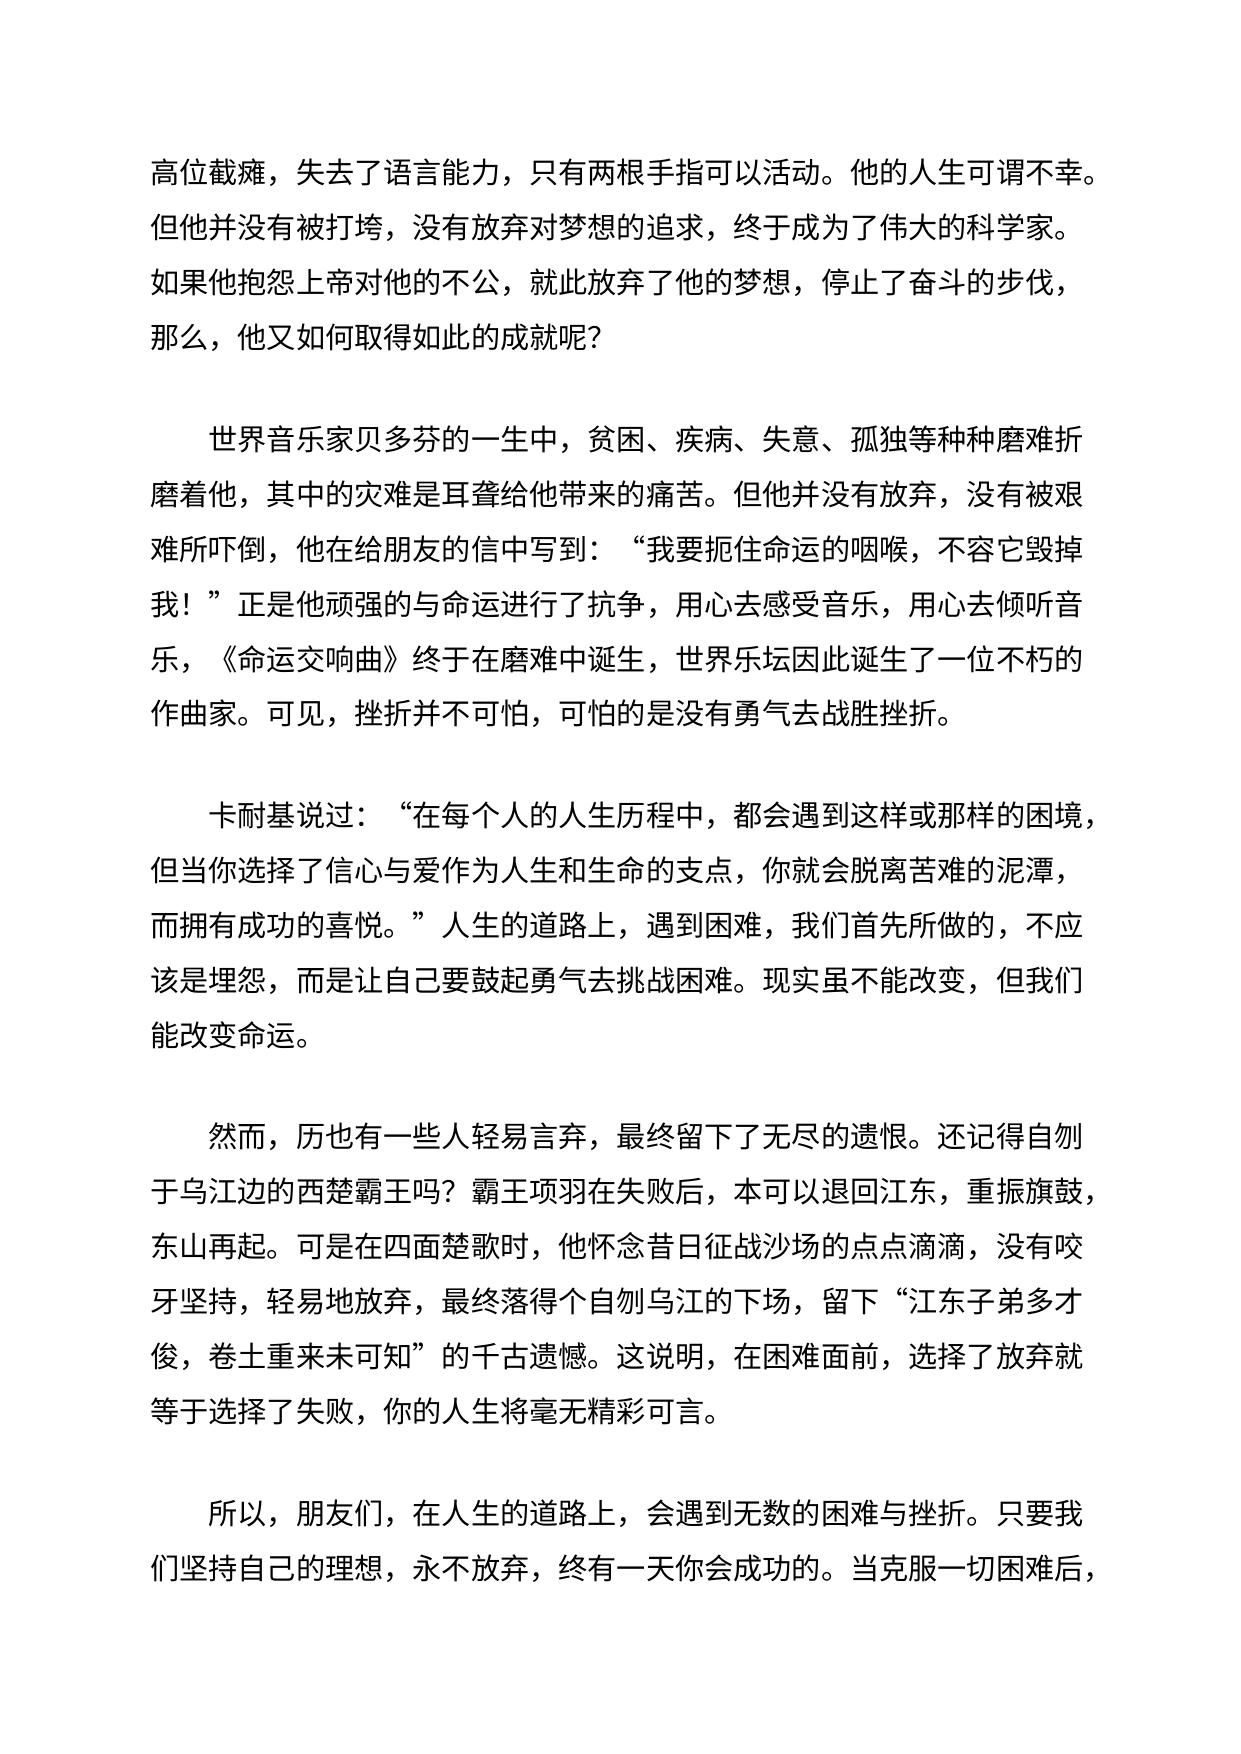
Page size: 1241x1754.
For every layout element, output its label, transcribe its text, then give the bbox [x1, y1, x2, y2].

text 卡耐基说过：“在每个人的人生历程中，都会遇到这样或那样的困境，但当你选择了信心与爱作为人生和生命的支点，你就会脱离苦难的泥潭，而拥有成功的喜悦。”人生的道路上，遇到困难，我们首先所做的，不应该是埋怨，而是让自己要鼓起勇气去挑战困难。现实虽不能改变，但我们能改变命运。 [150, 793, 1090, 1054]
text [150, 150, 1090, 357]
text 然而，历也有一些人轻易言弃，最终留下了无尽的遗恨。还记得自刎于乌江边的西楚霸王吗？霸王项羽在失败后，本可以退回江东，重振旗鼓，东山再起。可是在四面楚歌时，他怀念昔日征战沙场的点点滴滴，没有咬牙坚持，轻易地放弃，最终落得个自刎乌江的下场，留下“江东子弟多才俊，卷土重来未可知”的千古遗憾。这说明，在困难面前，选择了放弃就等于选择了失败，你的人生将毫无精彩可言。 [150, 1114, 1090, 1431]
text 世界音乐家贝多芬的一生中，贫困、疾病、失意、孤独等种种磨难折磨着他，其中的灾难是耳聋给他带来的痛苦。但他并没有放弃，没有被艰难所吓倒，他在给朋友的信中写到：“我要扼住命运的咽喉，不容它毁掉我！”正是他顽强的与命运进行了抗争，用心去感受音乐，用心去倾听音乐，《命运交响曲》终于在磨难中诞生，世界乐坛因此诞生了一位不朽的作曲家。可见，挫折并不可怕，可怕的是没有勇气去战胜挫折。 [150, 416, 1090, 733]
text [150, 1490, 1090, 1587]
